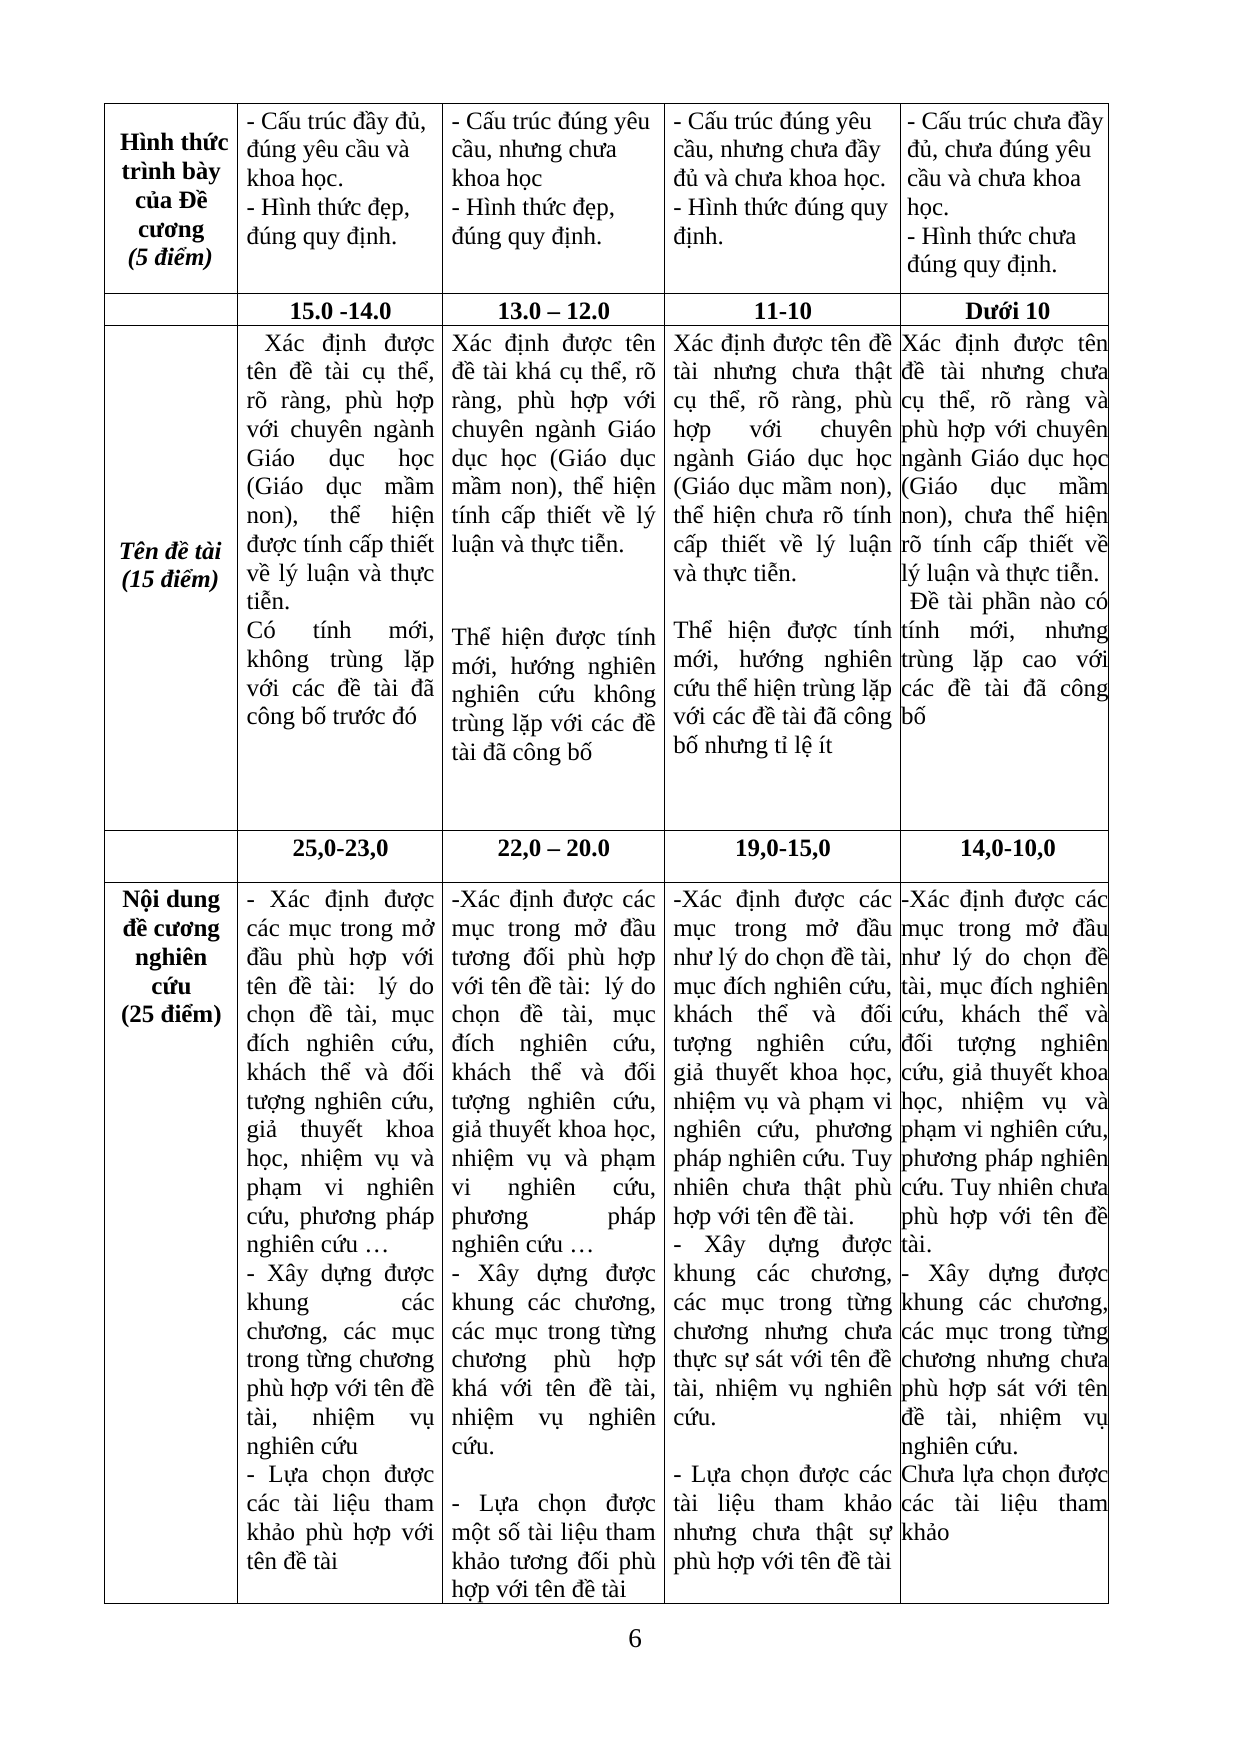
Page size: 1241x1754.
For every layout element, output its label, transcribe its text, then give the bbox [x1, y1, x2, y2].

table_cell - Cấu trúc chưa đầy đủ, chưa đúng yêu cầu và chưa khoa học. - Hình thức chưa đúng quy định. [901, 104, 1108, 293]
table_cell Xác định được tên đề tài cụ thể, rõ ràng, phù hợp với chuyên ngành Giáo dục học (Giáo dục mầm non), thể hiện được tính cấp thiết về lý luận và thực tiễn. Có tính mới, không trùng lặp với các đề tài đã công bố trước đó [238, 326, 442, 830]
table_cell - Cấu trúc đúng yêu cầu, nhưng chưa đầy đủ và chưa khoa học. - Hình thức đúng quy định. [665, 104, 900, 293]
table_cell Dưới 10 [901, 294, 1108, 325]
table_cell 19,0-15,0 [665, 831, 900, 882]
table_cell 13.0 – 12.0 [443, 294, 664, 325]
table_cell Xác định được tên đề tài nhưng chưa cụ thể, rõ ràng và phù hợp với chuyên ngành Giáo dục học (Giáo dục mầm non), chưa thể hiện rõ tính cấp thiết về lý luận và thực tiễn. Đề tài phần nào có tính mới, nhưng trùng lặp cao với các đề tài đã công bố [901, 326, 1108, 830]
table_cell 15.0 -14.0 [238, 294, 442, 325]
table_cell Hình thức trình bày của Đề cương (5 điểm) [105, 104, 237, 293]
table_cell - Cấu trúc đúng yêu cầu, nhưng chưa khoa học - Hình thức đẹp, đúng quy định. [443, 104, 664, 293]
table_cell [105, 883, 237, 1603]
table_cell [105, 294, 237, 325]
table_cell 11-10 [665, 294, 900, 325]
table_cell - Cấu trúc đầy đủ, đúng yêu cầu và khoa học. - Hình thức đẹp, đúng quy định. [238, 104, 442, 293]
table_cell [105, 831, 237, 882]
table_cell 25,0-23,0 [238, 831, 442, 882]
table_cell Tên đề tài (15 điểm) [105, 326, 237, 830]
table_cell Xác định được tên đề tài khá cụ thể, rõ ràng, phù hợp với chuyên ngành Giáo dục học (Giáo dục mầm non), thể hiện tính cấp thiết về lý luận và thực tiễn. Thể hiện được tính mới, hướng nghiên nghiên cứu không trùng lặp với các đề tài đã công bố [443, 326, 664, 830]
table_cell 14,0-10,0 [901, 831, 1108, 882]
table_cell Xác định được tên đề tài nhưng chưa thật cụ thể, rõ ràng, phù hợp với chuyên ngành Giáo dục học (Giáo dục mầm non), thể hiện chưa rõ tính cấp thiết về lý luận và thực tiễn. Thể hiện được tính mới, hướng nghiên cứu thể hiện trùng lặp với các đề tài đã công bố nhưng tỉ lệ ít [665, 326, 900, 830]
table_cell 22,0 – 20.0 [443, 831, 664, 882]
